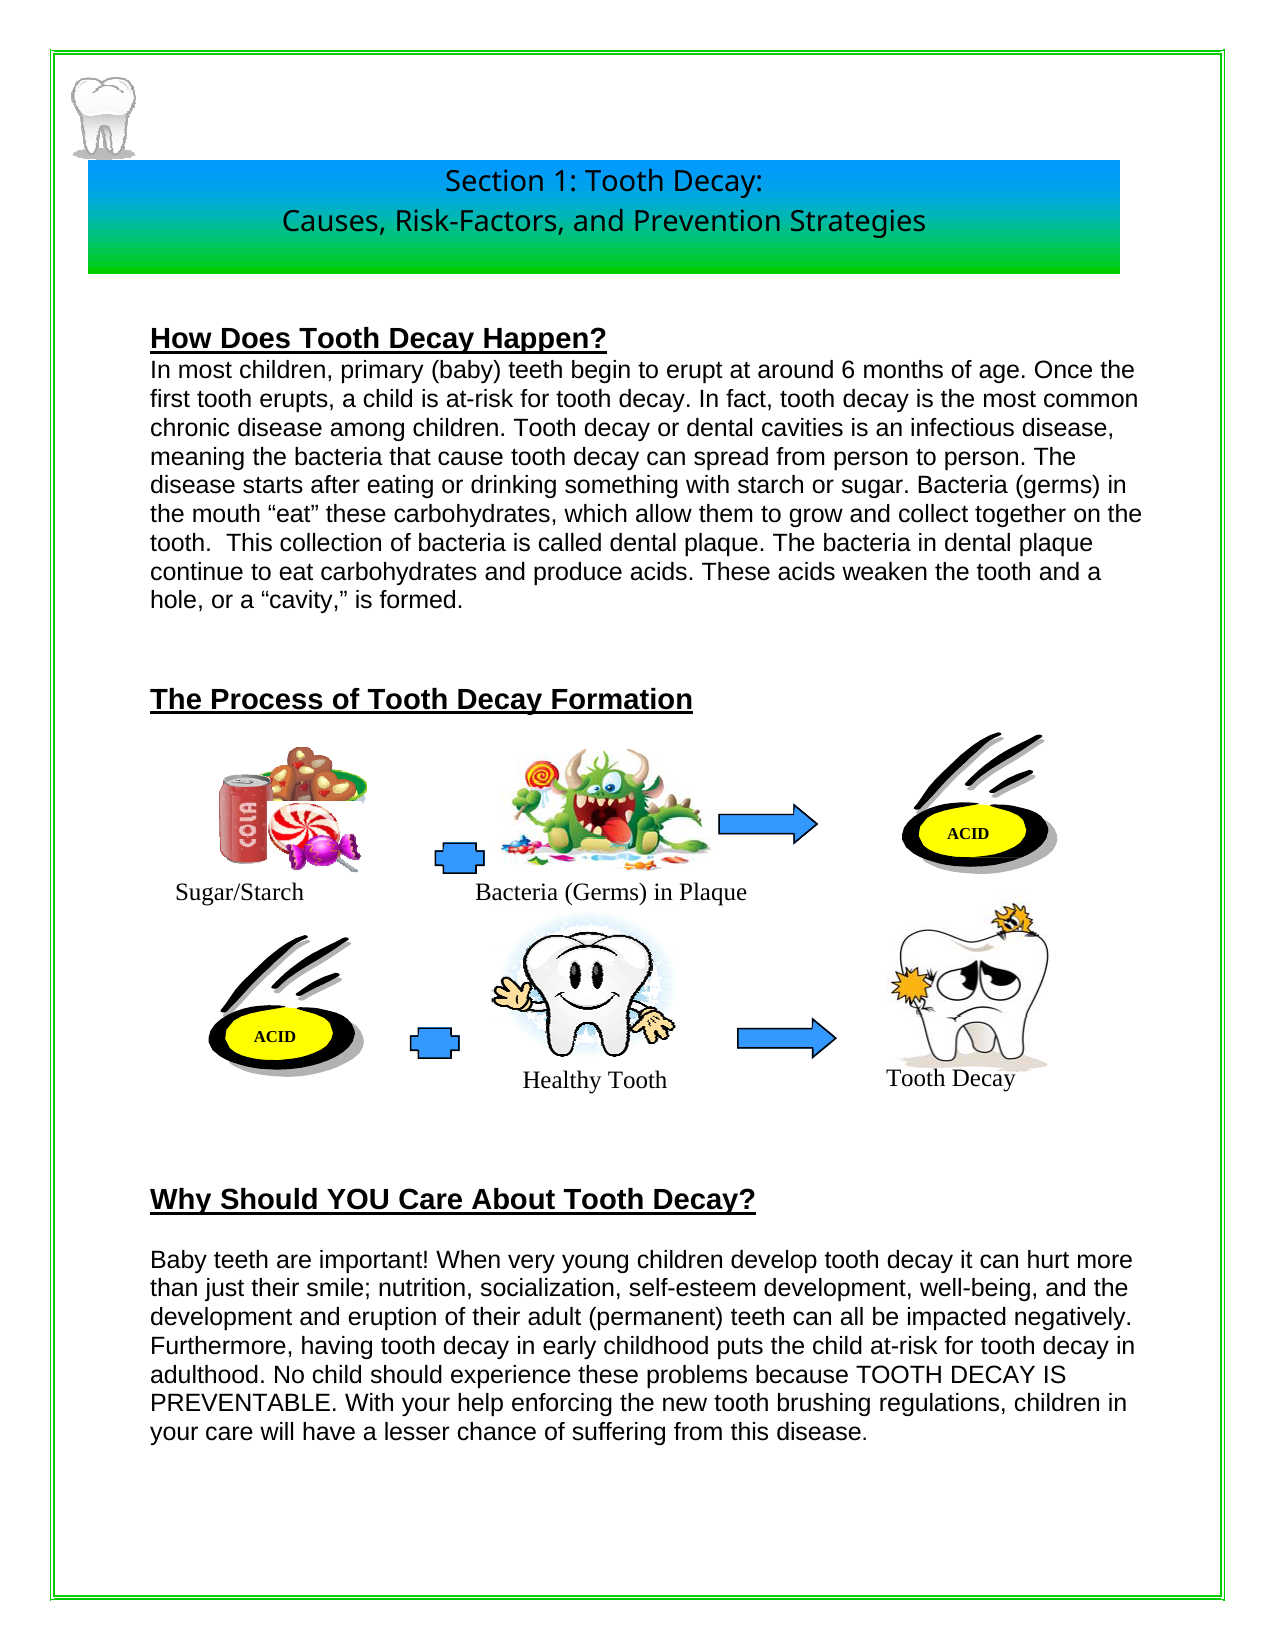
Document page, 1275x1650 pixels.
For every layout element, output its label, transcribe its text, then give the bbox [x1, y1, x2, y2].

text Baby teeth are important! When very young children develop tooth decay it can hurt more than just their smile; nutrition, socialization, self-esteem development, well-being, and the development and eruption of their adult (permanent) teeth can all be impacted negatively. Furthermore, having tooth decay in early childhood puts the child at-risk for tooth decay in adulthood. No child should experience these problems because TOOTH DECAY IS PREVENTABLE. With your help enforcing the new tooth brushing regulations, children in your care will have a lesser chance of suffering from this disease. [150, 1244, 1143, 1446]
text In most children, primary (baby) teeth begin to erupt at around 6 months of age. Once the first tooth erupts, a child is at-risk for tooth decay. In fact, tooth decay is the most common chronic disease among children. Tooth decay or dental cavities is an infectious disease, meaning the bacteria that cause tooth decay can spread from person to person. The disease starts after eating or drinking something with starch or sugar. Bacteria (germs) in the mouth “eat” these carbohydrates, which allow them to grow and collect together on the tooth. This collection of bacteria is called dental plaque. The bacteria in dental plaque continue to eat carbohydrates and produce acids. These acids weaken the tooth and a hole, or a “cavity,” is formed. [150, 356, 1143, 614]
subtitle Why Should YOU Care About Tooth Decay? [150, 1182, 1210, 1216]
subtitle How Does Tooth Decay Happen? [150, 322, 1210, 356]
picture [886, 906, 1065, 1065]
picture [485, 735, 720, 877]
picture [677, 172, 688, 178]
subtitle The Process of Tooth Decay Formation [150, 682, 1210, 715]
text Sugar/Starch Bacteria (Germs) in Plaque [175, 877, 1210, 906]
picture [219, 747, 367, 874]
picture [69, 75, 1120, 178]
text Healthy Tooth [58, 1065, 1131, 1094]
picture [88, 205, 1120, 274]
picture [491, 910, 677, 1059]
